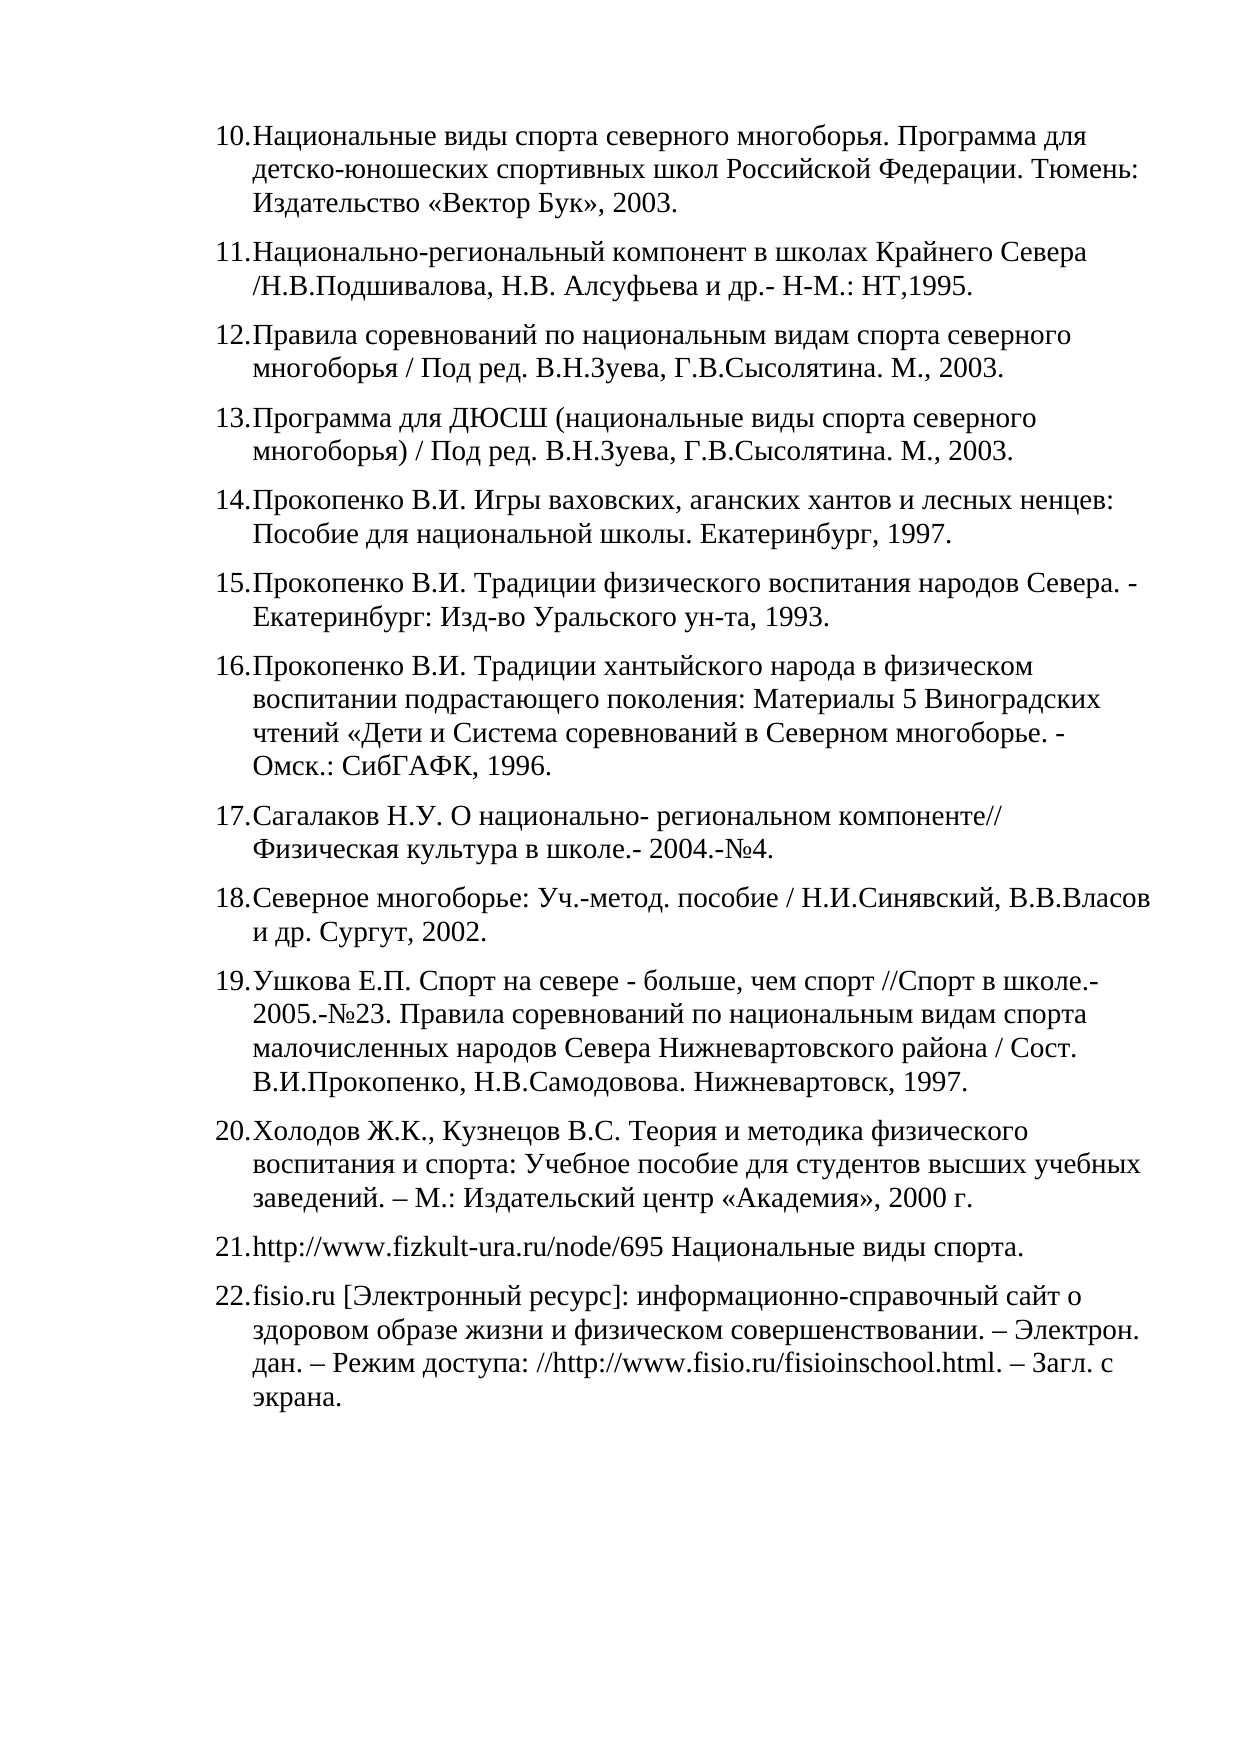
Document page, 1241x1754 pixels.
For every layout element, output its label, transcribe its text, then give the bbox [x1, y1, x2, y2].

list Прокопенко В.И. Игры ваховских, аганских хантов и лесных ненцев: Пособие для национальной школы. Екатеринбург, 1997. [215, 482, 1152, 549]
list Ушкова Е.П. Спорт на севере - больше, чем спорт //Спорт в школе.- 2005.-№23. Правила соревнований по национальным видам спорта малочисленных народов Севера Нижневартовского района / Сост. В.И.Прокопенко, Н.В.Самодовова. Нижневартовск, 1997. [215, 963, 1152, 1097]
list Прокопенко В.И. Традиции хантыйского народа в физическом воспитании подрастающего поколения: Материалы 5 Виноградских чтений «Дети и Система соревнований в Северном многоборье. - Омск.: СибГАФК, 1996. [215, 648, 1152, 782]
list http://www.fizkult-ura.ru/node/695 Национальные виды спорта. [215, 1229, 1152, 1263]
list Программа для ДЮСШ (национальные виды спорта северного многоборья) / Под ред. В.Н.Зуева, Г.В.Сысолятина. М., 2003. [215, 400, 1152, 467]
list Правила соревнований по национальным видам спорта северного многоборья / Под ред. В.Н.Зуева, Г.В.Сысолятина. М., 2003. [215, 317, 1152, 384]
list fisio.ru [Электронный ресурс]: информационно-справочный сайт о здоровом образе жизни и физическом совершенствовании. – Электрон. дан. – Режим доступа: //http://www.fisio.ru/fisioinschool.html. – Загл. с экрана. [215, 1278, 1152, 1412]
list Национальные виды спорта северного многоборья. Программа для детско-юношеских спортивных школ Российской Федерации. Тюмень: Издательство «Вектор Бук», 2003. [215, 118, 1152, 219]
list Холодов Ж.К., Кузнецов B.C. Теория и методика физического воспитания и спорта: Учебное пособие для студентов высших учебных заведений. – М.: Издательский центр «Академия», 2000 г. [215, 1113, 1152, 1213]
list Сагалаков Н.У. О национально- региональном компоненте// Физическая культура в школе.- 2004.-№4. [215, 798, 1152, 865]
list Национально-региональный компонент в школах Крайнего Севера /Н.В.Подшивалова, Н.В. Алсуфьева и др.- Н-М.: НТ,1995. [215, 234, 1152, 301]
list Прокопенко В.И. Традиции физического воспитания народов Севера. - Екатеринбург: Изд-во Уральского ун-та, 1993. [215, 565, 1152, 632]
list Северное многоборье: Уч.-метод. пособие / Н.И.Синявский, В.В.Власов и др. Сургут, 2002. [215, 880, 1152, 947]
